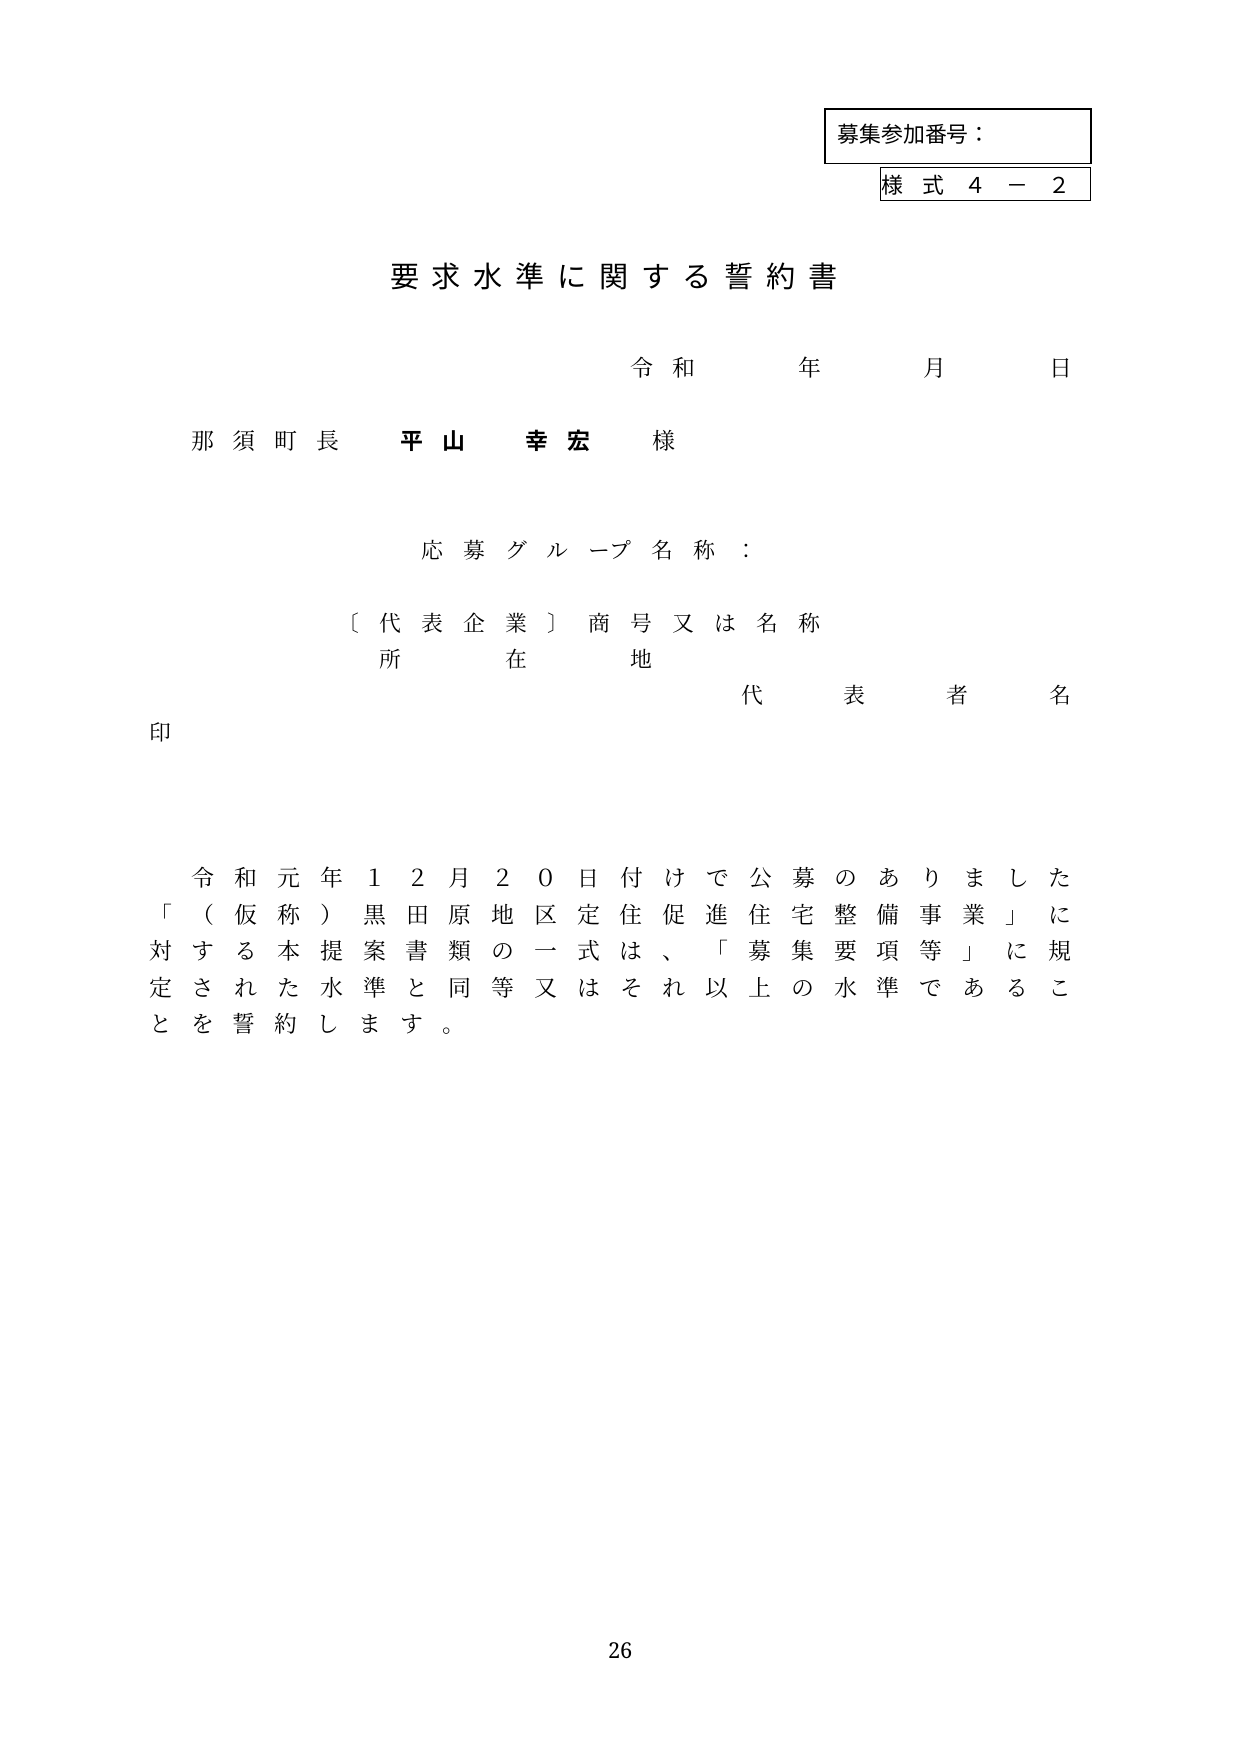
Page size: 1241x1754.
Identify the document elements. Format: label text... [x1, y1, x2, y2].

text 様式４－２ [149, 166, 1091, 202]
text 〔代表企業〕商号又は名称 [149, 603, 1091, 640]
text 要求水準に関する誓約書 [149, 239, 1091, 312]
text 所 在 地 [149, 640, 1091, 676]
text 那須町長 平山 幸宏 様 [149, 421, 1091, 457]
text 令和元年１２月２０日付けで公募のありました「（仮称）黒田原地区定住促進住宅整備事業」に対する本提案書類の一式は、「募集要項等」に規定された水準と同等又はそれ以上の水準であることを誓約します。 [149, 858, 1091, 1041]
text 応募グループ名称： [414, 530, 1091, 567]
text 令和 年 月 日 [149, 348, 1091, 384]
text 代 表 者 名 印 [149, 676, 1091, 749]
